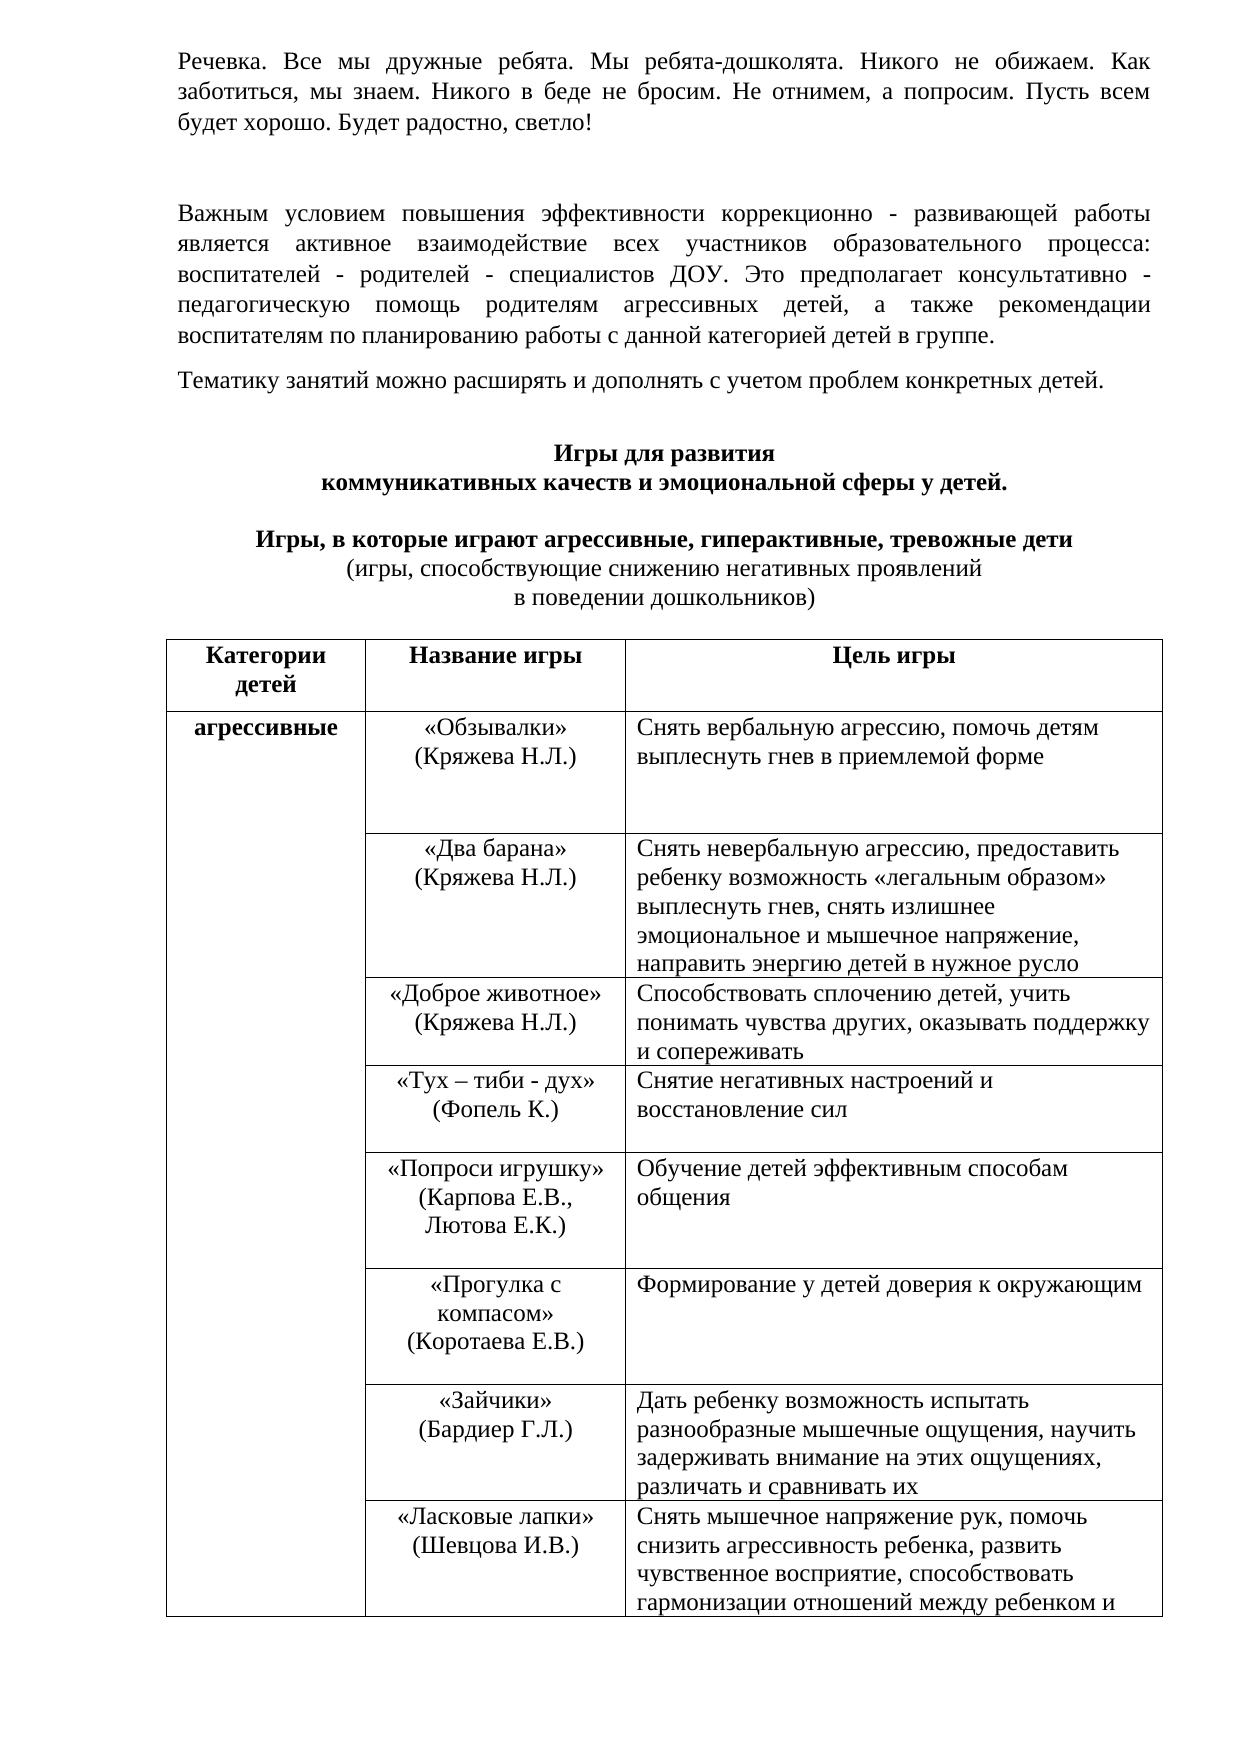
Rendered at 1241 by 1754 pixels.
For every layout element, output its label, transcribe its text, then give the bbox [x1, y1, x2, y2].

table_cell Формирование у детей доверия к окружающим [626, 1269, 1162, 1384]
text Важным условием повышения эффективности коррекционно - развивающей работы является активное взаимодействие всех участников образовательного процесса: воспитателей - родителей - специалистов ДОУ. Это предполагает консультативно - педагогическую помощь родителям агрессивных детей, а также рекомендации воспитателям по планированию работы с данной категорией детей в группе. [177, 196, 1152, 348]
text Тематику занятий можно расширять и дополнять с учетом проблем конкретных детей. [177, 364, 1152, 394]
table_cell «Два барана» (Кряжева Н.Л.) [366, 834, 625, 977]
table_cell «Прогулка с компасом» (Коротаева Е.В.) [366, 1269, 625, 1384]
text коммуникативных качеств и эмоциональной сферы у детей. [177, 467, 1152, 496]
table_cell Снять невербальную агрессию, предоставить ребенку возможность «легальным образом» выплеснуть гнев, снять излишнее эмоциональное и мышечное напряжение, направить энергию детей в нужное русло [626, 834, 1162, 977]
text Речевка. Все мы дружные ребята. Мы ребята-дошколята. Никого не обижаем. Как заботиться, мы знаем. Никого в беде не бросим. Не отнимем, а попросим. Пусть всем будет хорошо. Будет радостно, светло! [177, 44, 1152, 136]
text (игры, способствующие снижению негативных проявлений [177, 553, 1152, 582]
text Игры, в которые играют агрессивные, гиперактивные, тревожные дети [177, 524, 1152, 553]
text в поведении дошкольников) [177, 582, 1152, 611]
table_cell «Зайчики» (Бардиер Г.Л.) [366, 1385, 625, 1500]
table_cell Дать ребенку возможность испытать разнообразные мышечные ощущения, научить задерживать внимание на этих ощущениях, различать и сравнивать их [626, 1385, 1162, 1500]
text Игры для развития [177, 438, 1152, 467]
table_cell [626, 1501, 1162, 1616]
table_cell Снятие негативных настроений и восстановление сил [626, 1066, 1162, 1152]
table_cell агрессивные [167, 712, 365, 1616]
table_cell Снять вербальную агрессию, помочь детям выплеснуть гнев в приемлемой форме [626, 712, 1162, 832]
table_header Цель игры [626, 640, 1162, 711]
table_cell «Обзывалки» (Кряжева Н.Л.) [366, 712, 625, 832]
table_header Категории детей [167, 640, 365, 711]
table_header Название игры [366, 640, 625, 711]
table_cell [366, 1501, 625, 1616]
table_cell Обучение детей эффективным способам общения [626, 1153, 1162, 1268]
table_cell Способствовать сплочению детей, учить понимать чувства других, оказывать поддержку и сопереживать [626, 978, 1162, 1064]
table_cell «Попроси игрушку» (Карпова Е.В., Лютова Е.К.) [366, 1153, 625, 1268]
table_cell «Тух – тиби - дух» (Фопель К.) [366, 1066, 625, 1152]
table_cell «Доброе животное» (Кряжева Н.Л.) [366, 978, 625, 1064]
